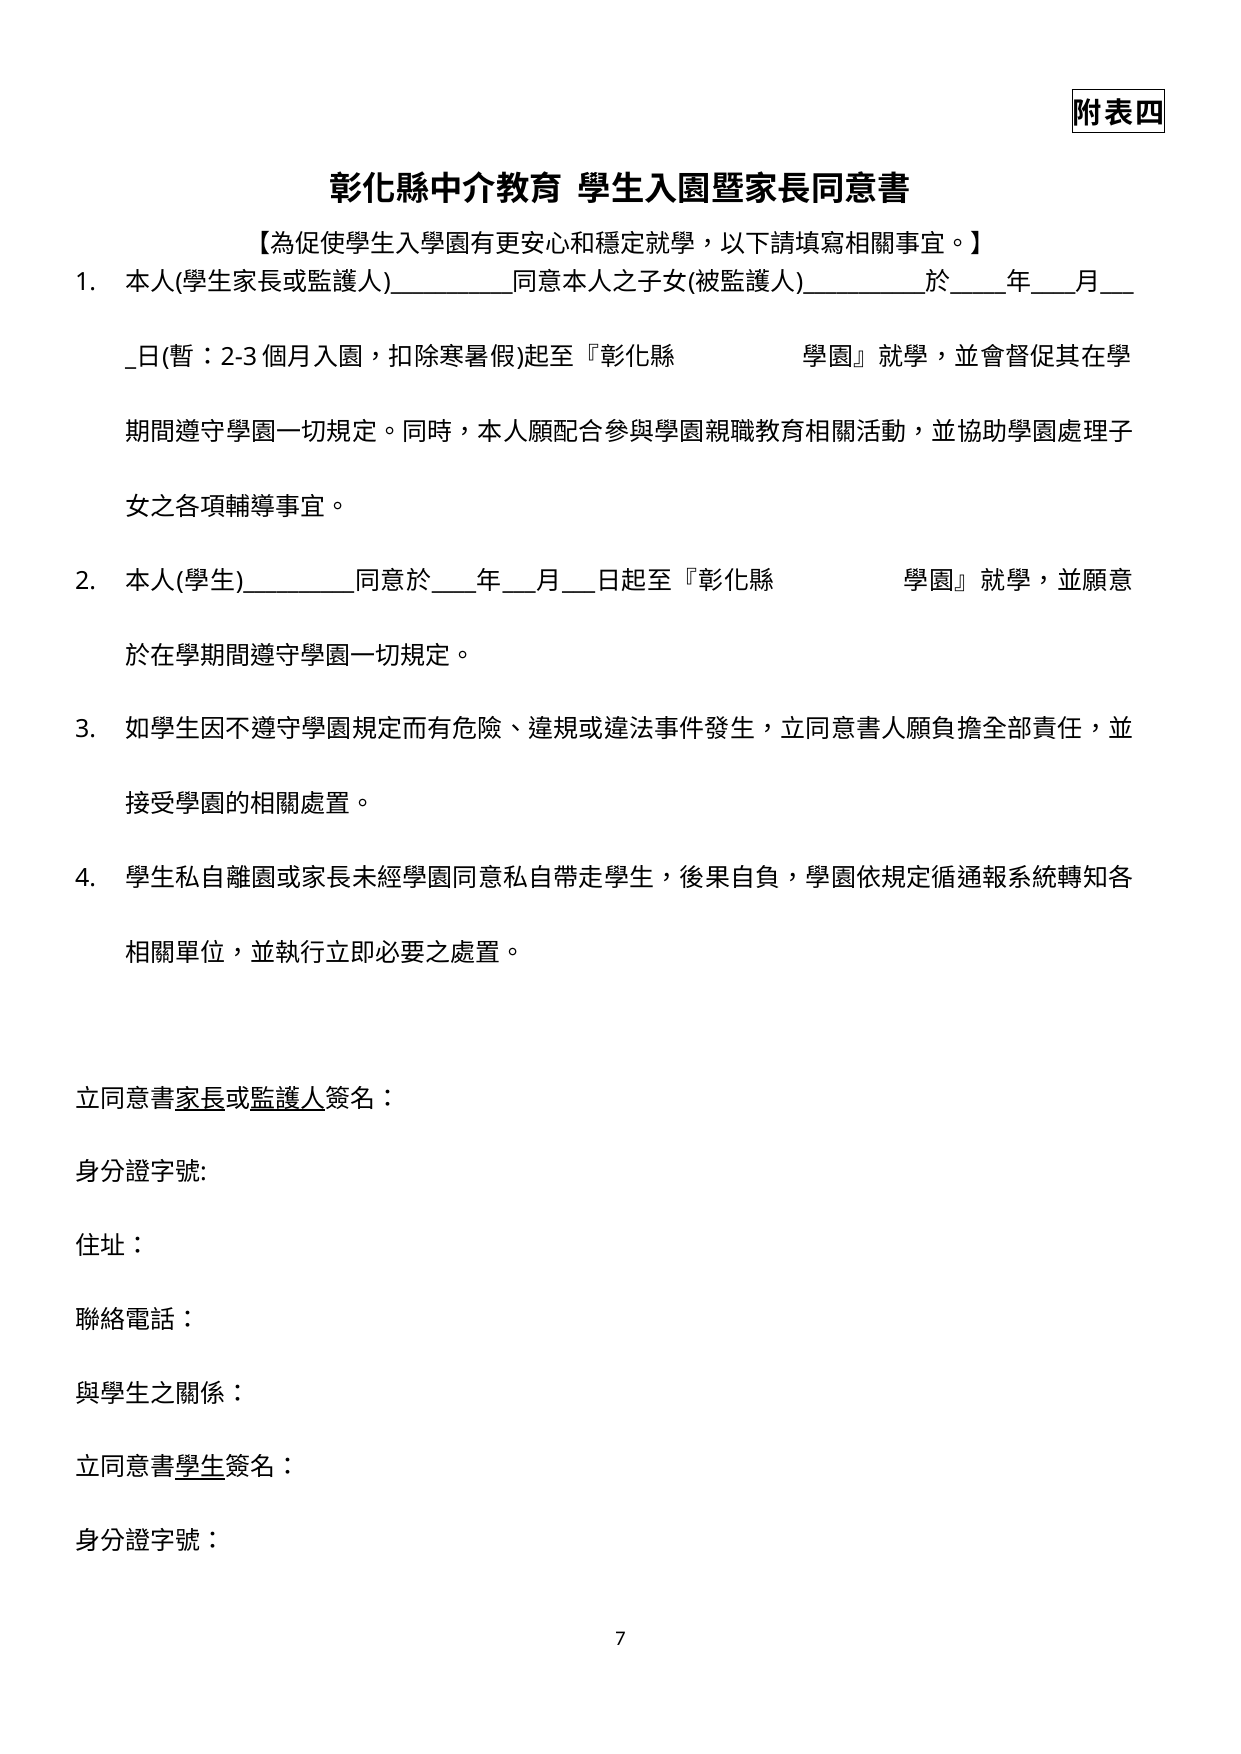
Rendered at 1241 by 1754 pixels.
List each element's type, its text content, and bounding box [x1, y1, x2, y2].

list 學生私自離園或家長未經學園同意私自帶走學生，後果自負，學園依規定循通報系統轉知各相關單位，並執行立即必要之處置。 [75, 857, 1134, 969]
text 住址： [75, 1225, 1134, 1262]
list 本人(學生家長或監護人)___________同意本人之子女(被監護人)___________於_____年____月____日(暫：2-3個月入園，扣除寒暑假)起至『彰化縣 學園』就學，並會督促其在學期間遵守學園一切規定。同時，本人願配合參與學園親職教育相關活動，並協助學園處理子女之各項輔導事宜。 [75, 261, 1134, 523]
list 如學生因不遵守學園規定而有危險、違規或違法事件發生，立同意書人願負擔全部責任，並接受學園的相關處置。 [75, 708, 1134, 821]
text 【為促使學生入學園有更安心和穩定就學，以下請填寫相關事宜。】 [75, 223, 1165, 261]
text 身分證字號: [75, 1151, 1134, 1189]
text 立同意書家長或監護人簽名： [75, 1077, 1134, 1115]
text 聯絡電話： [75, 1299, 1134, 1336]
text 彰化縣中介教育 學生入園暨家長同意書 [75, 148, 1165, 223]
text 與學生之關係： [75, 1372, 1134, 1410]
text 附表四 [75, 73, 1165, 148]
text 立同意書學生簽名： [75, 1446, 1134, 1484]
list 本人(學生)__________同意於____年___月___日起至『彰化縣 學園』就學，並願意於在學期間遵守學園一切規定。 [75, 559, 1134, 672]
text 身分證字號： [75, 1520, 1134, 1557]
